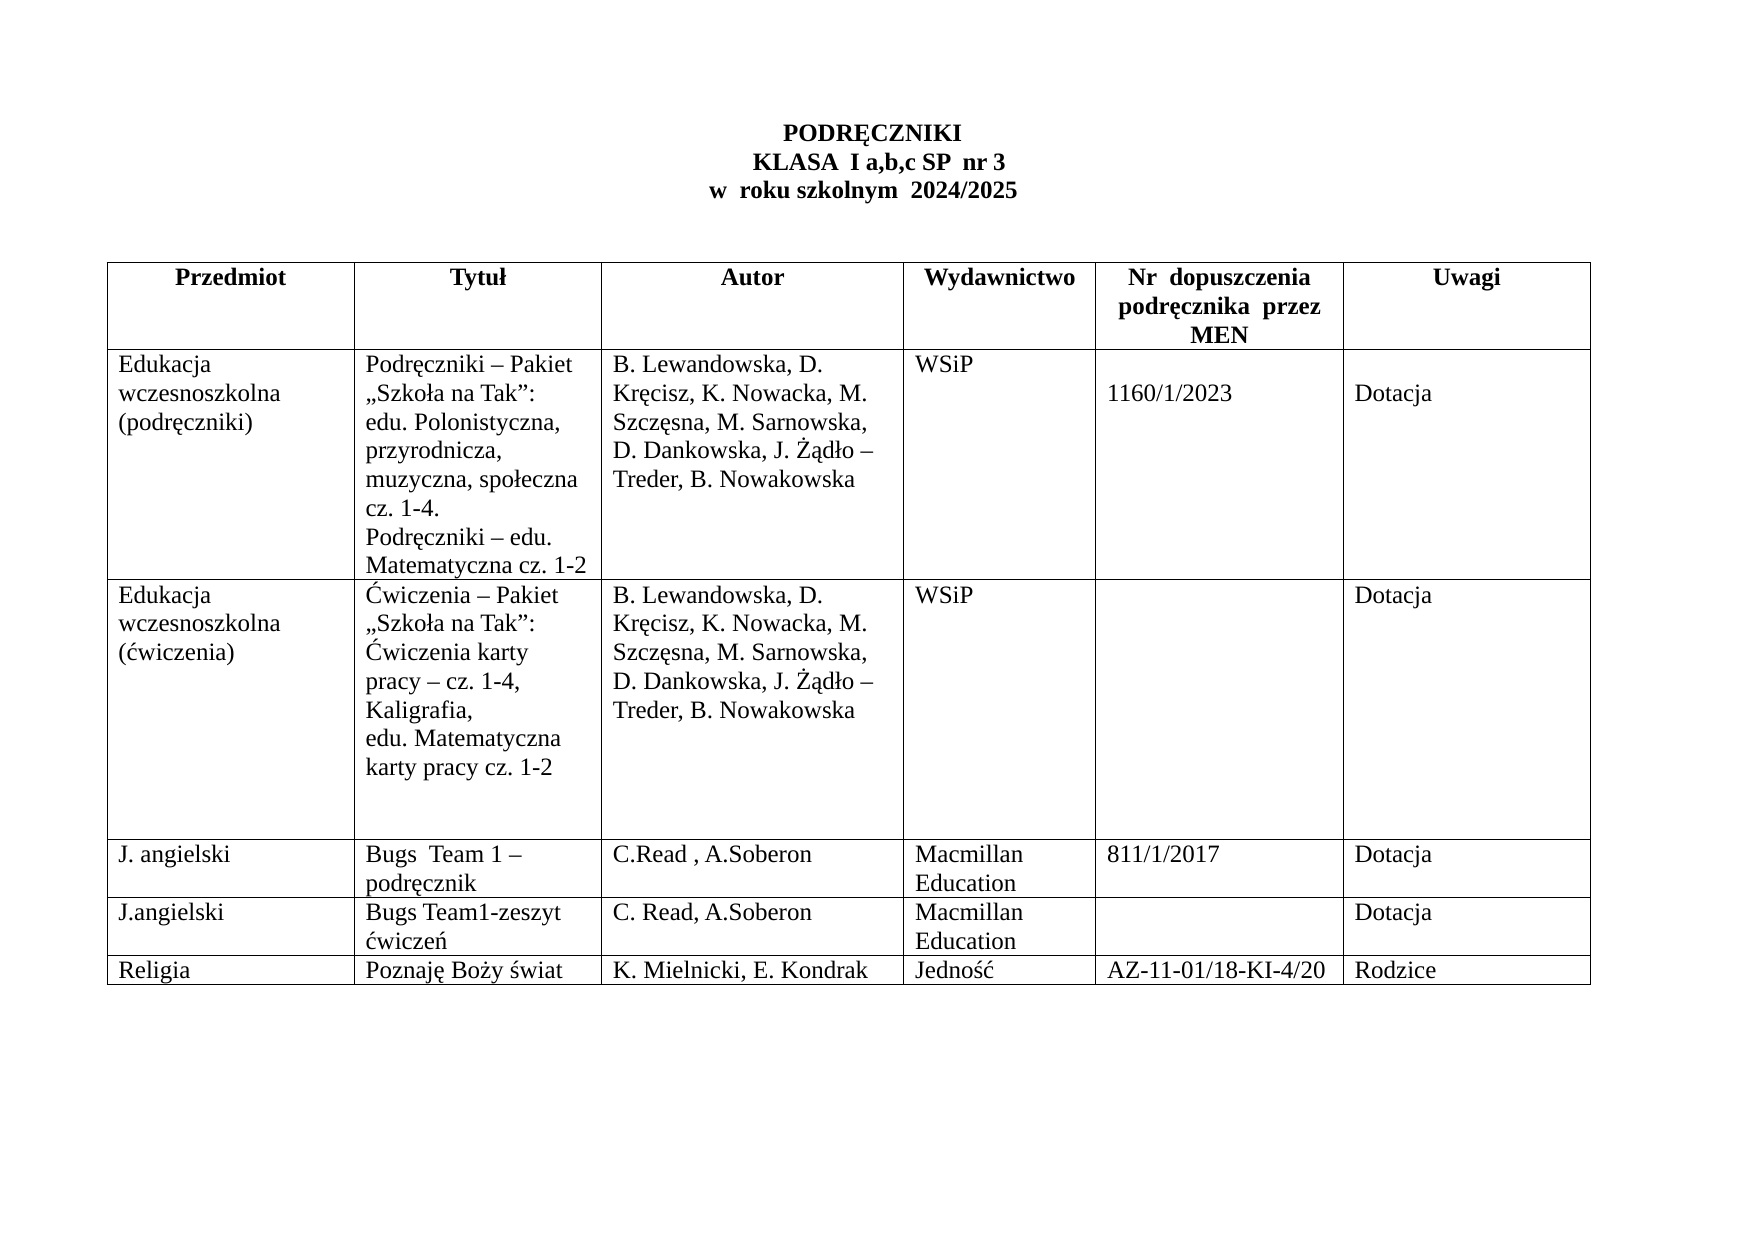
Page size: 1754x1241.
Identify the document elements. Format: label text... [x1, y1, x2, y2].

table_cell Poznaję Boży świat [355, 956, 601, 984]
table_cell Dotacja [1344, 840, 1590, 896]
table_cell Ćwiczenia – Pakiet „Szkoła na Tak”: Ćwiczenia karty pracy – cz. 1-4, Kaligrafia, edu. Matematyczna karty pracy cz. 1-2 [355, 580, 601, 838]
table_cell Macmillan Education [904, 840, 1095, 896]
table_cell Dotacja [1344, 898, 1590, 954]
table_cell C.Read , A.Soberon [602, 840, 903, 896]
table_cell Edukacja wczesnoszkolna (podręczniki) [108, 350, 354, 579]
table_cell Rodzice [1344, 956, 1590, 984]
table_cell 1160/1/2023 [1096, 350, 1343, 579]
table_cell B. Lewandowska, D. Kręcisz, K. Nowacka, M. Szczęsna, M. Sarnowska, D. Dankowska, J. Żądło – Treder, B. Nowakowska [602, 580, 903, 838]
table_cell WSiP [904, 350, 1095, 579]
table_cell WSiP [904, 580, 1095, 838]
table_cell C. Read, A.Soberon [602, 898, 903, 954]
table_cell Podręczniki – Pakiet „Szkoła na Tak”: edu. Polonistyczna, przyrodnicza, muzyczna, społeczna cz. 1-4. Podręczniki – edu. Matematyczna cz. 1-2 [355, 350, 601, 579]
table_cell B. Lewandowska, D. Kręcisz, K. Nowacka, M. Szczęsna, M. Sarnowska, D. Dankowska, J. Żądło – Treder, B. Nowakowska [602, 350, 903, 579]
table_cell 811/1/2017 [1096, 840, 1343, 896]
table_cell Bugs Team1-zeszyt ćwiczeń [355, 898, 601, 954]
table_cell Bugs Team 1 – podręcznik [355, 840, 601, 896]
table_cell J.angielski [108, 898, 354, 954]
table_header Uwagi [1344, 263, 1590, 349]
table_header Nr dopuszczenia podręcznika przez MEN [1096, 263, 1343, 349]
table_header Wydawnictwo [904, 263, 1095, 349]
table_cell K. Mielnicki, E. Kondrak [602, 956, 903, 984]
table_header Przedmiot [108, 263, 354, 349]
table_cell Macmillan Education [904, 898, 1095, 954]
table_cell Religia [108, 956, 354, 984]
table_cell AZ-11-01/18-KI-4/20 [1096, 956, 1343, 984]
table_cell Jedność [904, 956, 1095, 984]
table_cell J. angielski [108, 840, 354, 896]
table_header Autor [602, 263, 903, 349]
text PODRĘCZNIKI KLASA I a,b,c SP nr 3 w roku szkolnym 2024/2025 [118, 118, 1636, 233]
table_cell Dotacja [1344, 350, 1590, 579]
table_cell Edukacja wczesnoszkolna (ćwiczenia) [108, 580, 354, 838]
table_cell [1096, 580, 1343, 838]
table_cell [1096, 898, 1343, 954]
table_header Tytuł [355, 263, 601, 349]
table_cell Dotacja [1344, 580, 1590, 838]
